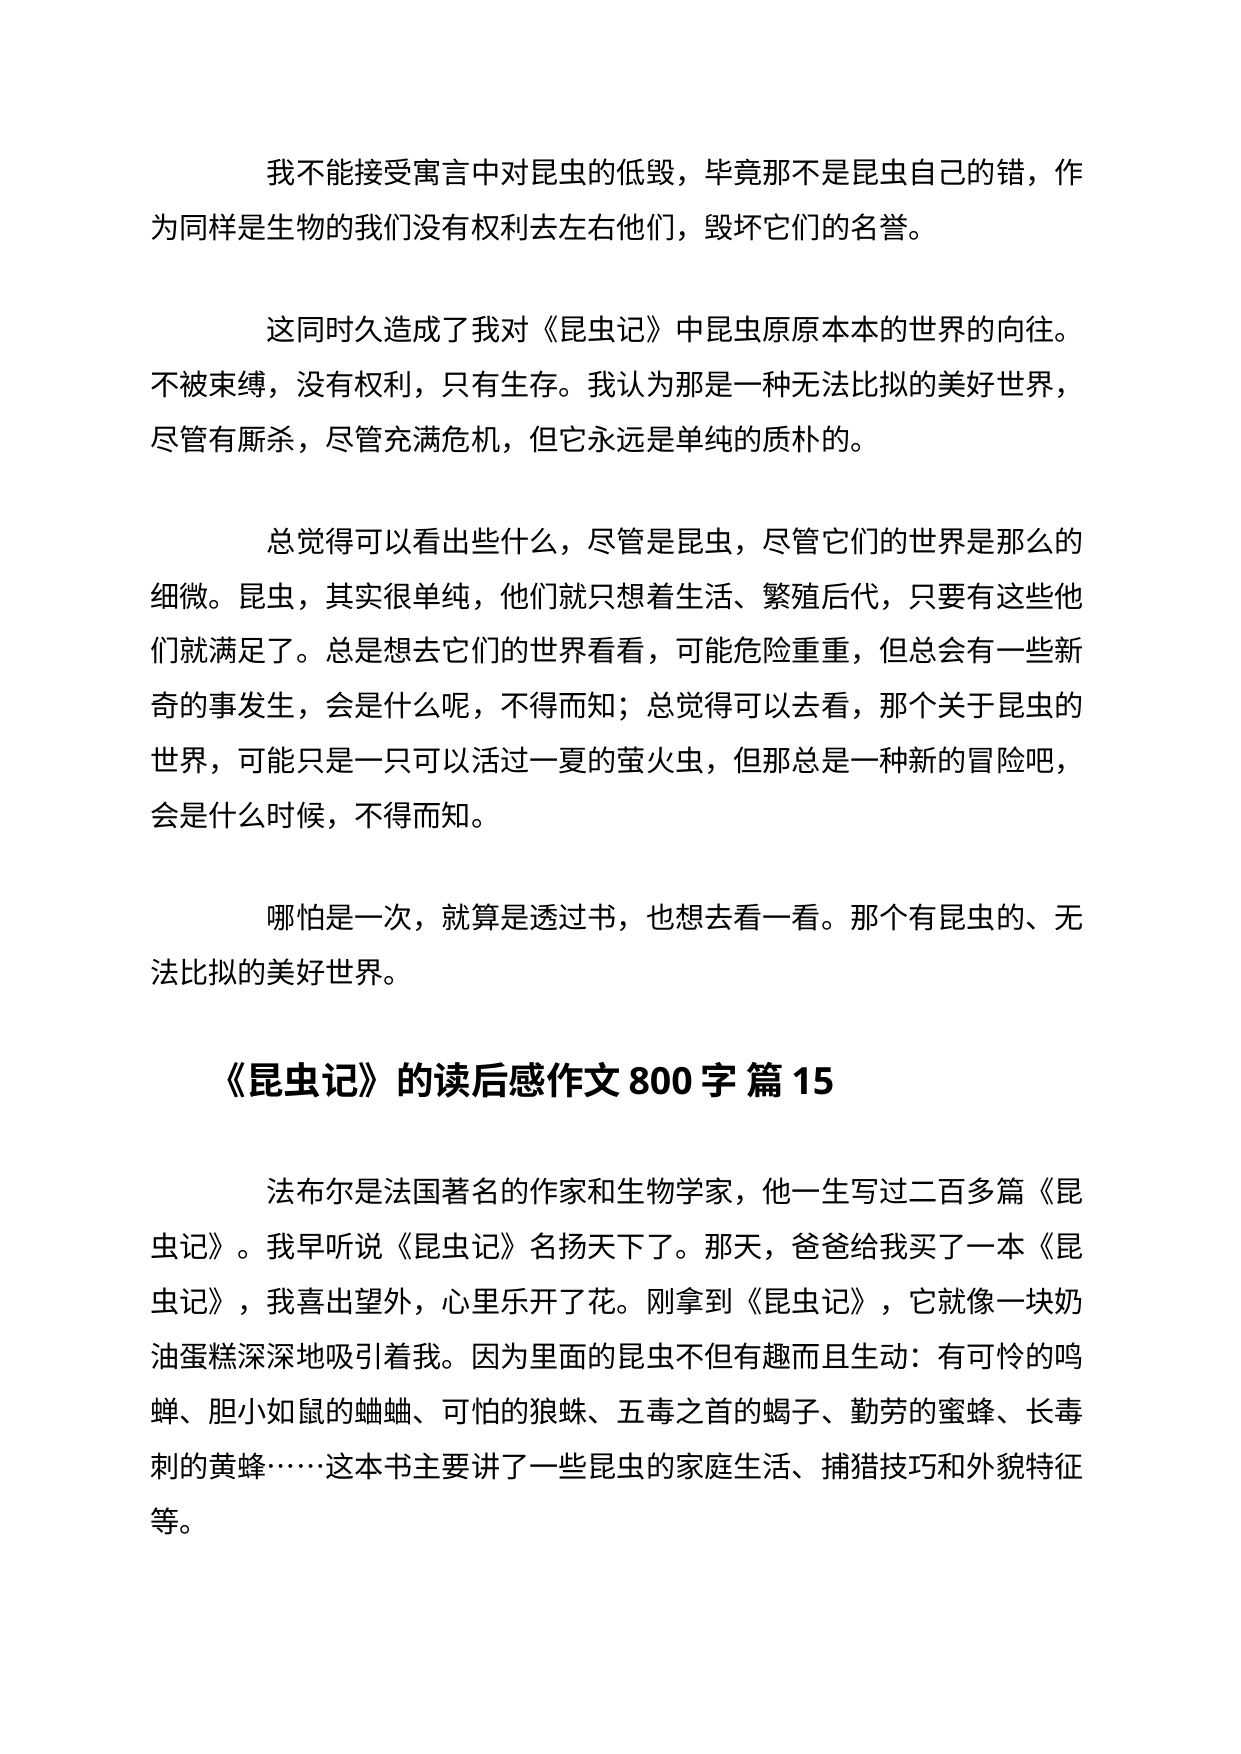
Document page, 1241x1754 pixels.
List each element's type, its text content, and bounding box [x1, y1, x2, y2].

text 《昆虫记》的读后感作文800字 篇15 [150, 1051, 1090, 1106]
text 这同时久造成了我对《昆虫记》中昆虫原原本本的世界的向往。不被束缚，没有权利，只有生存。我认为那是一种无法比拟的美好世界，尽管有厮杀，尽管充满危机，但它永远是单纯的质朴的。 [150, 307, 1090, 459]
text 哪怕是一次，就算是透过书，也想去看一看。那个有昆虫的、无法比拟的美好世界。 [150, 894, 1090, 992]
text 我不能接受寓言中对昆虫的低毁，毕竟那不是昆虫自己的错，作为同样是生物的我们没有权利去左右他们，毁坏它们的名誉。 [150, 150, 1090, 247]
text 总觉得可以看出些什么，尽管是昆虫，尽管它们的世界是那么的细微。昆虫，其实很单纯，他们就只想着生活、繁殖后代，只要有这些他们就满足了。总是想去它们的世界看看，可能危险重重，但总会有一些新奇的事发生，会是什么呢，不得而知；总觉得可以去看，那个关于昆虫的世界，可能只是一只可以活过一夏的萤火虫，但那总是一种新的冒险吧，会是什么时候，不得而知。 [150, 518, 1090, 835]
text 法布尔是法国著名的作家和生物学家，他一生写过二百多篇《昆虫记》。我早听说《昆虫记》名扬天下了。那天，爸爸给我买了一本《昆虫记》，我喜出望外，心里乐开了花。刚拿到《昆虫记》，它就像一块奶油蛋糕深深地吸引着我。因为里面的昆虫不但有趣而且生动：有可怜的鸣蝉、胆小如鼠的蛐蛐、可怕的狼蛛、五毒之首的蝎子、勤劳的蜜蜂、长毒刺的黄蜂……这本书主要讲了一些昆虫的家庭生活、捕猎技巧和外貌特征等。 [150, 1169, 1090, 1540]
